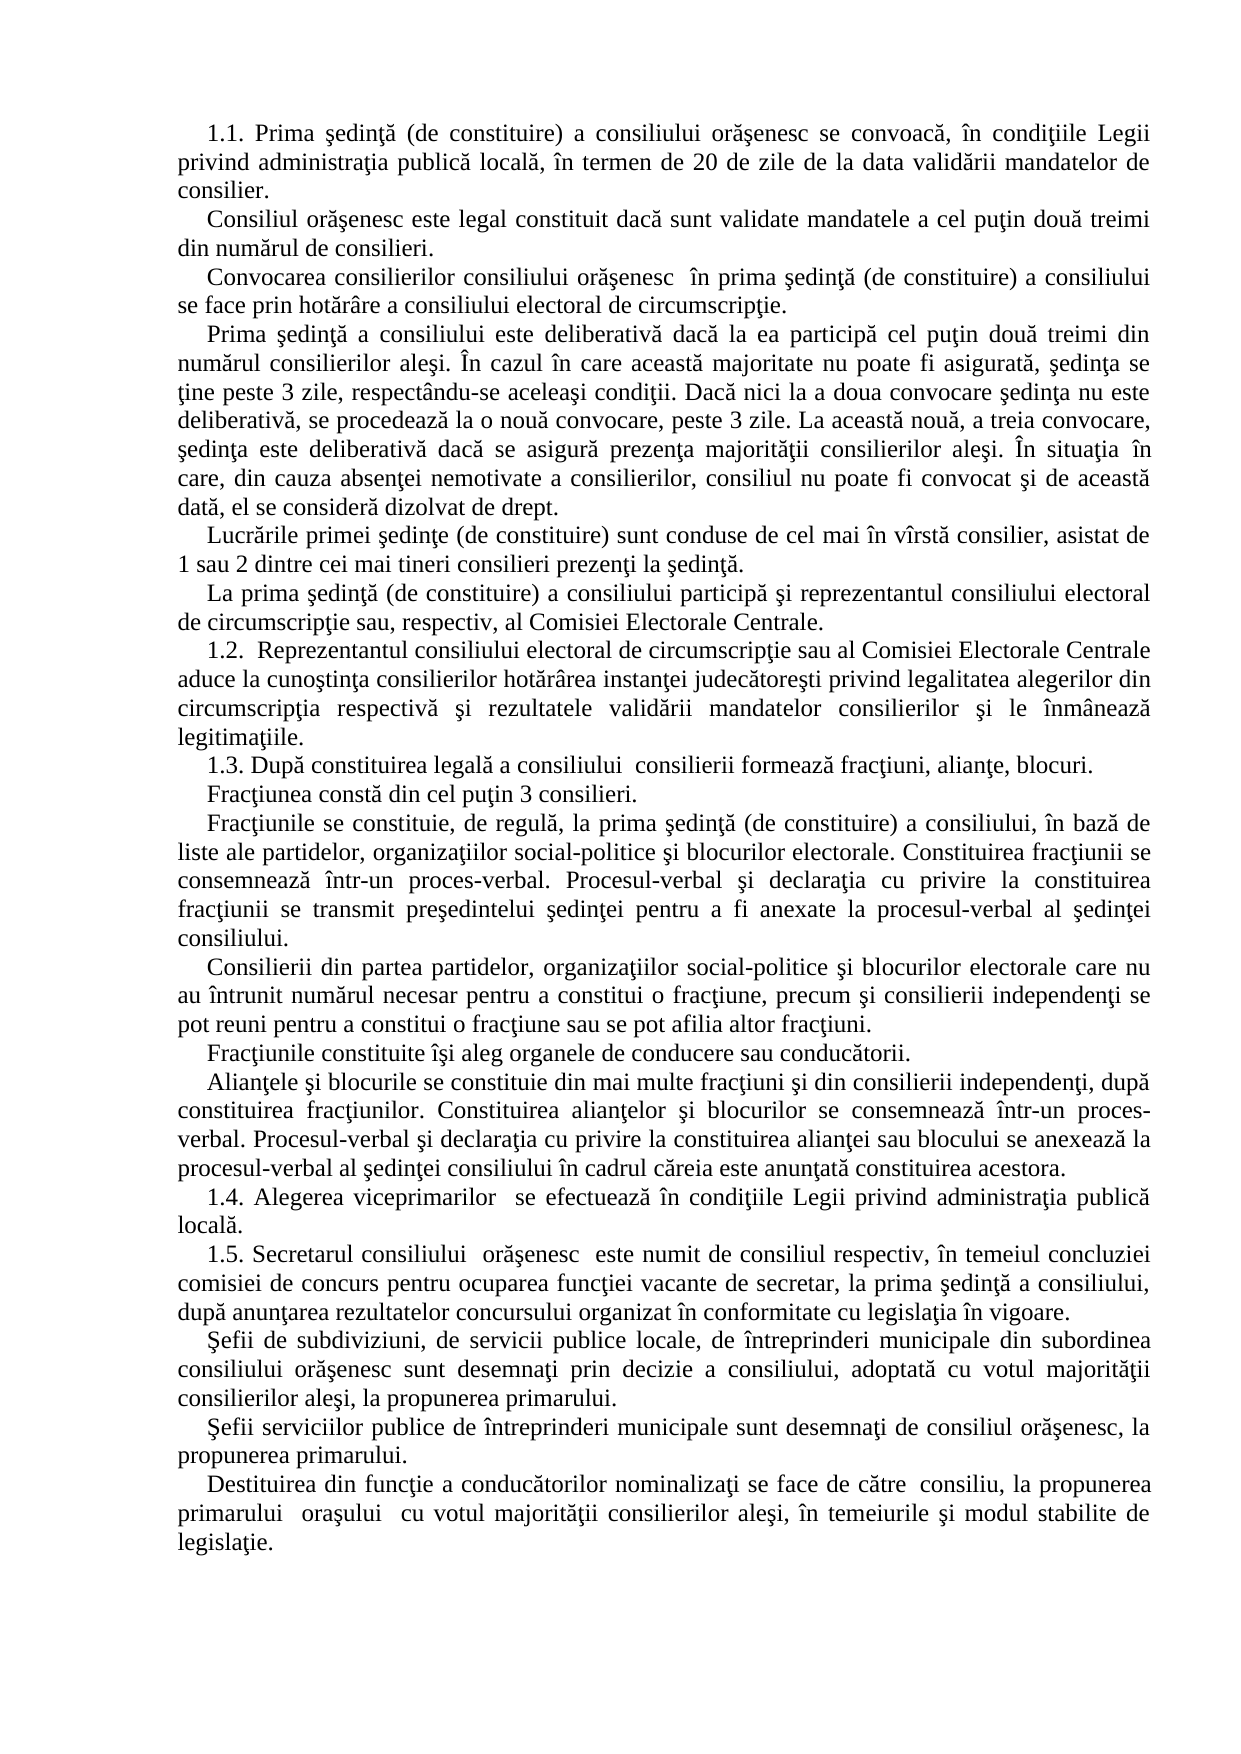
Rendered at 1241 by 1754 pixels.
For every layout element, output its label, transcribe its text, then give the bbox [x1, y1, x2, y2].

text Prima şedinţă a consiliului este deliberativă dacă la ea participă cel puţin două treimi din numărul consilierilor aleşi. În cazul în care această majoritate nu poate fi asigurată, şedinţa se ţine peste 3 zile, respectându-se aceleaşi condiţii. Dacă nici la a doua convocare şedinţa nu este deliberativă, se procedează la o nouă convocare, peste 3 zile. La această nouă, a treia convocare, şedinţa este deliberativă dacă se asigură prezenţa majorităţii consilierilor aleşi. În situaţia în care, din cauza absenţei nemotivate a consilierilor, consiliul nu poate fi convocat şi de această dată, el se consideră dizolvat de drept. [177, 319, 1152, 521]
text Alianţele şi blocurile se constituie din mai multe fracţiuni şi din consilierii independenţi, după constituirea fracţiunilor. Constituirea alianţelor şi blocurilor se consemnează într-un proces-verbal. Procesul-verbal şi declaraţia cu privire la constituirea alianţei sau blocului se anexează la procesul-verbal al şedinţei consiliului în cadrul căreia este anunţată constituirea acestora. [177, 1067, 1152, 1182]
text Destituirea din funcţie a conducătorilor nominalizaţi se face de către consiliu, la propunerea primarului oraşului cu votul majorităţii consilierilor aleşi, în temeiurile şi modul stabilite de legislaţie. [177, 1469, 1152, 1556]
text 1.2. Reprezentantul consiliului electoral de circumscripţie sau al Comisiei Electorale Centrale aduce la cunoştinţa consilierilor hotărârea instanţei judecătoreşti privind legalitatea alegerilor din circumscripţia respectivă şi rezultatele validării mandatelor consilierilor şi le înmânează legitimaţiile. [177, 636, 1152, 751]
text 1.1. Prima şedinţă (de constituire) a consiliului orăşenesc se convoacă, în condiţiile Legii privind administraţia publică locală, în termen de 20 de zile de la data validării mandatelor de consilier. [177, 118, 1152, 204]
text Fracţiunile constituite îşi aleg organele de conducere sau conducătorii. [177, 1038, 1152, 1067]
text Fracţiunea constă din cel puţin 3 consilieri. [177, 779, 1152, 808]
text La prima şedinţă (de constituire) a consiliului participă şi reprezentantul consiliului electoral de circumscripţie sau, respectiv, al Comisiei Electorale Centrale. [177, 578, 1152, 636]
text Şefii serviciilor publice de întreprinderi municipale sunt desemnaţi de consiliul orăşenesc, la propunerea primarului. [177, 1412, 1152, 1469]
text 1.4. Alegerea viceprimarilor se efectuează în condiţiile Legii privind administraţia publică locală. [177, 1182, 1152, 1239]
text Consilierii din partea partidelor, organizaţiilor social-politice şi blocurilor electorale care nu au întrunit numărul necesar pentru a constitui o fracţiune, precum şi consilierii independenţi se pot reuni pentru a constitui o fracţiune sau se pot afilia altor fracţiuni. [177, 952, 1152, 1038]
text Fracţiunile se constituie, de regulă, la prima şedinţă (de constituire) a consiliului, în bază de liste ale partidelor, organizaţiilor social-politice şi blocurilor electorale. Constituirea fracţiunii se consemnează într-un proces-verbal. Procesul-verbal şi declaraţia cu privire la constituirea fracţiunii se transmit preşedintelui şedinţei pentru a fi anexate la procesul-verbal al şedinţei consiliului. [177, 808, 1152, 952]
text Lucrările primei şedinţe (de constituire) sunt conduse de cel mai în vîrstă consilier, asistat de 1 sau 2 dintre cei mai tineri consilieri prezenţi la şedinţă. [177, 521, 1152, 578]
text Şefii de subdiviziuni, de servicii publice locale, de întreprinderi municipale din subordinea consiliului orăşenesc sunt desemnaţi prin decizie a consiliului, adoptată cu votul majorităţii consilierilor aleşi, la propunerea primarului. [177, 1326, 1152, 1412]
text 1.5. Secretarul consiliului orăşenesc este numit de consiliul respectiv, în temeiul concluziei comisiei de concurs pentru ocuparea funcţiei vacante de secretar, la prima şedinţă a consiliului, după anunţarea rezultatelor concursului organizat în conformitate cu legislaţia în vigoare. [177, 1239, 1152, 1326]
text Convocarea consilierilor consiliului orăşenesc în prima şedinţă (de constituire) a consiliului se face prin hotărâre a consiliului electoral de circumscripţie. [177, 262, 1152, 319]
text Consiliul orăşenesc este legal constituit dacă sunt validate mandatele a cel puţin două treimi din numărul de consilieri. [177, 204, 1152, 262]
text 1.3. După constituirea legală a consiliului consilierii formează fracţiuni, alianţe, blocuri. [177, 751, 1152, 779]
